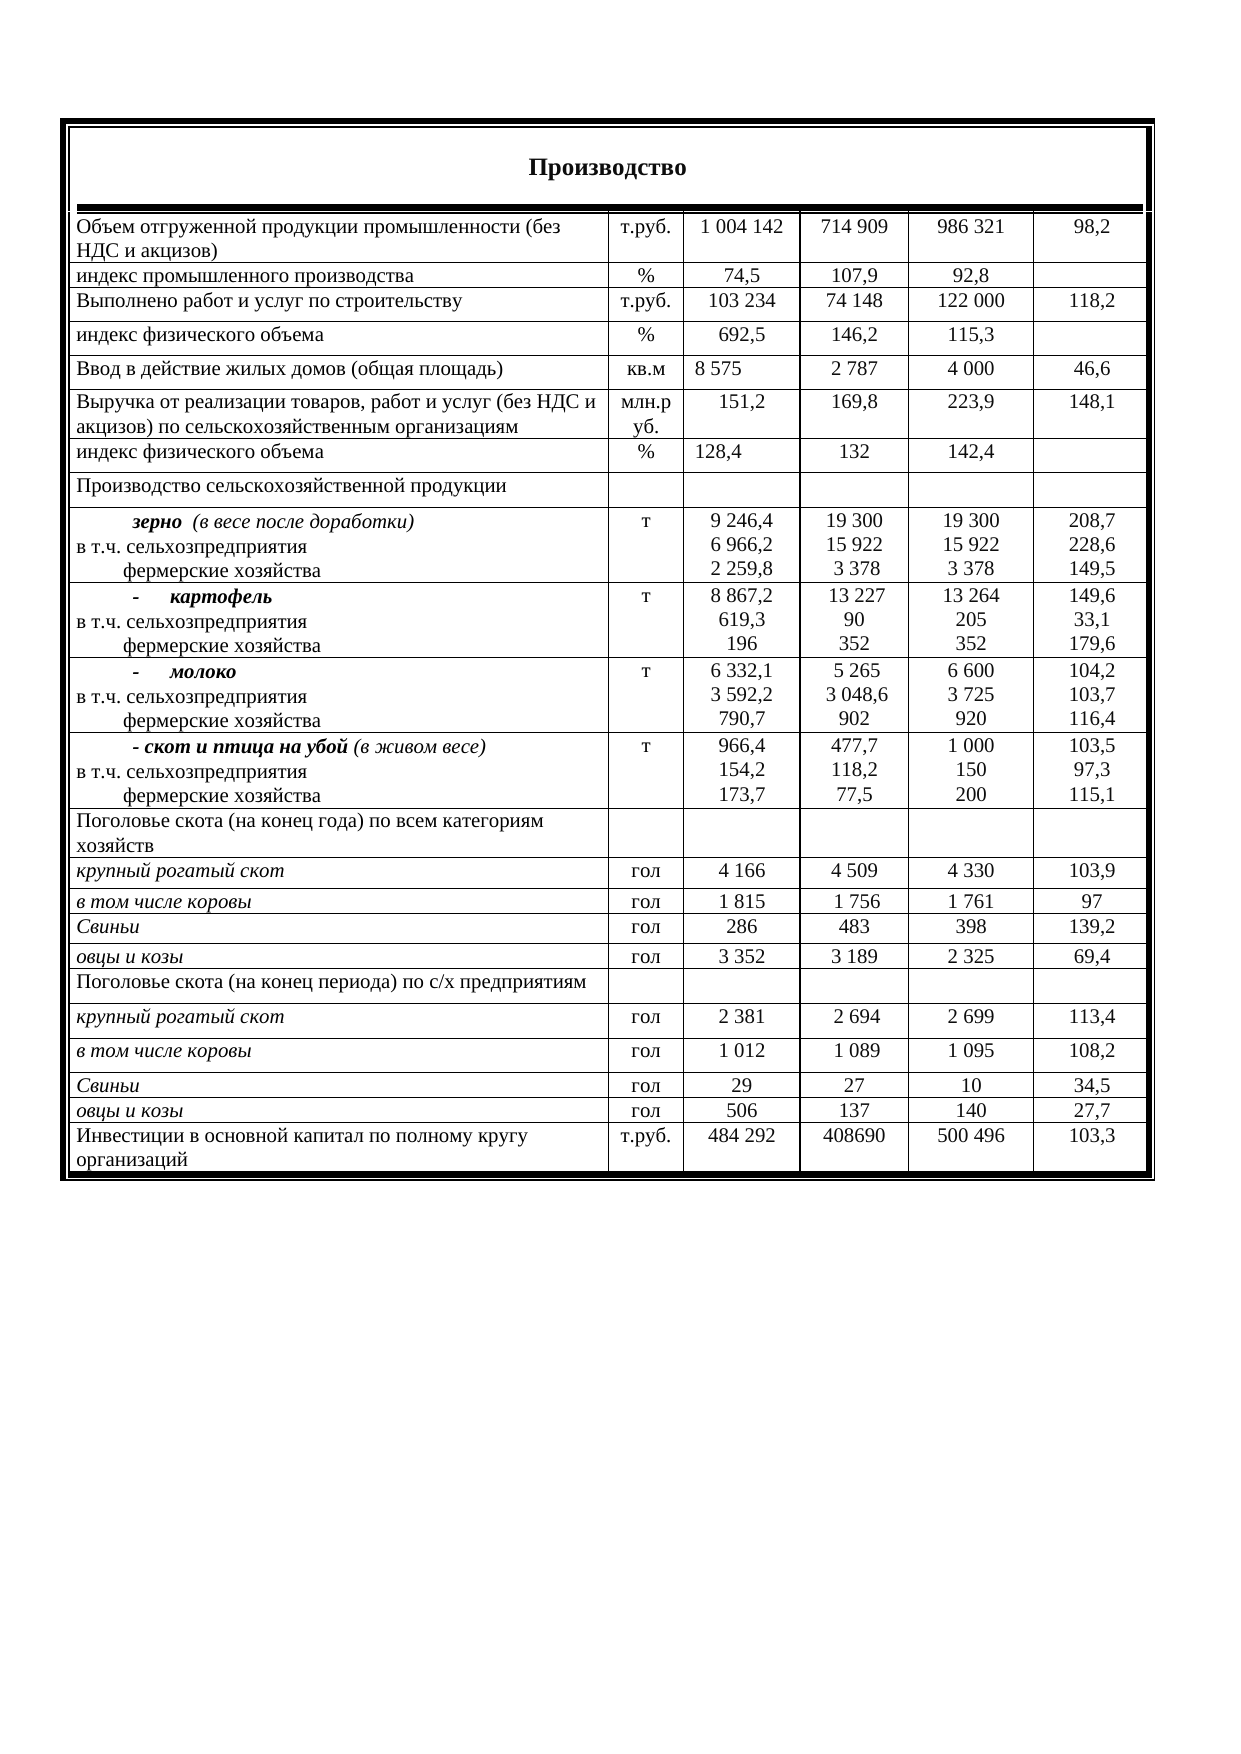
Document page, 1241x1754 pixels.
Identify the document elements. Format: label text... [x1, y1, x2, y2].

table_cell т [609, 583, 683, 657]
table_cell 506 [684, 1098, 799, 1122]
table_cell [1034, 809, 1146, 857]
table_cell 1 089 [801, 1039, 908, 1072]
table_cell 108,2 [1034, 1039, 1146, 1072]
table_cell 13 227 90 352 [801, 583, 908, 657]
table_cell 148,1 [1034, 390, 1146, 438]
table_cell 286 [684, 914, 799, 943]
table_cell 113,4 [1034, 1004, 1146, 1037]
table_cell 9 246,4 6 966,2 2 259,8 [684, 508, 799, 582]
table_cell 103,5 97,3 115,1 [1034, 733, 1146, 807]
table_cell овцы и козы [70, 1098, 608, 1122]
table_cell [684, 809, 799, 857]
table_cell 2 699 [909, 1004, 1033, 1037]
table_cell 128,4 [684, 439, 799, 472]
table_cell 46,6 [1034, 356, 1146, 388]
table_cell 4 000 [909, 356, 1033, 388]
table_cell зерно (в весе после доработки) в т.ч. сельхозпредприятия фермерские хозяйства [70, 508, 608, 582]
table_cell 208,7 228,6 149,5 [1034, 508, 1146, 582]
table_cell 169,8 [801, 390, 908, 438]
table_cell 140 [909, 1098, 1033, 1122]
table_cell гол [609, 914, 683, 943]
table_cell 5 265 3 048,6 902 [801, 658, 908, 732]
table_cell 34,5 [1034, 1073, 1146, 1097]
table_cell [1034, 439, 1146, 472]
table_cell 19 300 15 922 3 378 [801, 508, 908, 582]
table_cell 1 004 142 [684, 214, 799, 262]
table_cell 2 787 [801, 356, 908, 388]
table_cell Объем отгруженной продукции промышленности (без НДС и акцизов) [66, 204, 608, 262]
table_cell 4 509 [801, 858, 908, 888]
table_cell - скот и птица на убой (в живом весе) в т.ч. сельхозпредприятия фермерские хозяйства [70, 733, 608, 807]
table_cell 151,2 [684, 390, 799, 438]
table_cell гол [609, 858, 683, 888]
table_cell 2 325 [909, 944, 1033, 968]
table_cell 103,9 [1034, 858, 1146, 888]
table_cell 118,2 [1034, 288, 1146, 321]
table_cell Выручка от реализации товаров, работ и услуг (без НДС и акцизов) по сельскохозяйственным организациям [70, 390, 608, 438]
table_cell 122 000 [909, 288, 1033, 321]
table_cell 107,9 [801, 263, 908, 287]
table_cell % [609, 263, 683, 287]
table_cell 1 761 [909, 889, 1033, 913]
table_cell 139,2 [1034, 914, 1146, 943]
table_cell 69,4 [1034, 944, 1146, 968]
table_cell картофель в т.ч. сельхозпредприятия фермерские хозяйства [70, 583, 608, 657]
table_cell [609, 969, 683, 1003]
table_cell [1034, 263, 1146, 287]
table_cell 6 600 3 725 920 [909, 658, 1033, 732]
table_cell т [609, 658, 683, 732]
table_cell [1034, 322, 1146, 355]
table_cell [801, 809, 908, 857]
table_cell гол [609, 1039, 683, 1072]
table_cell овцы и козы [70, 944, 608, 968]
table_cell 132 [801, 439, 908, 472]
table_cell в том числе коровы [70, 889, 608, 913]
table_cell 4 166 [684, 858, 799, 888]
table_cell [909, 473, 1033, 507]
table_cell 74,5 [684, 263, 799, 287]
table_cell Производство [70, 128, 1146, 204]
table_cell 483 [801, 914, 908, 943]
table_cell [609, 473, 683, 507]
table_cell Инвестиции в основной капитал по полному кругу организаций [70, 1123, 608, 1171]
table_cell крупный рогатый скот [70, 1004, 608, 1037]
table_cell индекс физического объема [70, 322, 608, 355]
table_cell 2 694 [801, 1004, 908, 1037]
table_cell 27,7 [1034, 1098, 1146, 1122]
table_cell 97 [1034, 889, 1146, 913]
table_cell % [609, 439, 683, 472]
table_cell гол [609, 944, 683, 968]
table_cell [1034, 473, 1146, 507]
table_cell 4 330 [909, 858, 1033, 888]
table_cell 986 321 [909, 214, 1033, 262]
table_cell т.руб. [609, 214, 683, 262]
table_cell 19 300 15 922 3 378 [909, 508, 1033, 582]
table_cell % [609, 322, 683, 355]
table_cell 13 264 205 352 [909, 583, 1033, 657]
table_cell гол [609, 1004, 683, 1037]
table_cell [684, 969, 799, 1003]
table_cell 98,2 [1034, 204, 1150, 262]
table_cell индекс физического объема [70, 439, 608, 472]
table_cell 500 496 [909, 1123, 1033, 1171]
table_cell 484 292 [684, 1123, 799, 1171]
table_cell 103 234 [684, 288, 799, 321]
table_cell 966,4 154,2 173,7 [684, 733, 799, 807]
table_cell 115,3 [909, 322, 1033, 355]
table_cell 3 189 [801, 944, 908, 968]
table_cell т [609, 508, 683, 582]
table_cell 692,5 [684, 322, 799, 355]
table_cell 104,2 103,7 116,4 [1034, 658, 1146, 732]
table_cell 477,7 118,2 77,5 [801, 733, 908, 807]
table_cell [609, 809, 683, 857]
table_cell Свиньи [70, 914, 608, 943]
table_cell т.руб. [609, 1123, 683, 1171]
table_cell 142,4 [909, 439, 1033, 472]
table_cell [909, 809, 1033, 857]
table_cell [801, 473, 908, 507]
table_cell 137 [801, 1098, 908, 1122]
table_cell 398 [909, 914, 1033, 943]
table_cell 1 012 [684, 1039, 799, 1072]
table_cell Выполнено работ и услуг по строительству [70, 288, 608, 321]
table_cell [684, 473, 799, 507]
table_cell 27 [801, 1073, 908, 1097]
table_cell 2 381 [684, 1004, 799, 1037]
table_cell 1 815 [684, 889, 799, 913]
table_cell 10 [909, 1073, 1033, 1097]
table_cell индекс промышленного производства [70, 263, 608, 287]
table_cell млн.руб. [609, 390, 683, 438]
table_cell 6 332,1 3 592,2 790,7 [684, 658, 799, 732]
table_cell 1 095 [909, 1039, 1033, 1072]
table_cell 92,8 [909, 263, 1033, 287]
table_cell гол [609, 889, 683, 913]
table_cell кв.м [609, 356, 683, 388]
table_cell 223,9 [909, 390, 1033, 438]
table_cell Поголовье скота (на конец года) по всем категориям хозяйств [70, 809, 608, 857]
table_cell крупный рогатый скот [70, 858, 608, 888]
table_cell 1 000 150 200 [909, 733, 1033, 807]
table_cell [1034, 969, 1146, 1003]
table_cell молоко в т.ч. сельхозпредприятия фермерские хозяйства [70, 658, 608, 732]
table_cell 146,2 [801, 322, 908, 355]
table_cell 8 575 [684, 356, 799, 388]
table_cell Производство сельскохозяйственной продукции [70, 473, 608, 507]
table_cell [801, 969, 908, 1003]
table_cell [909, 969, 1033, 1003]
table_cell 103,3 [1034, 1123, 1146, 1171]
table_cell 8 867,2 619,3 196 [684, 583, 799, 657]
table_cell т.руб. [609, 288, 683, 321]
table_cell 74 148 [801, 288, 908, 321]
table_cell 714 909 [801, 214, 908, 262]
table_cell 149,6 33,1 179,6 [1034, 583, 1146, 657]
table_cell 3 352 [684, 944, 799, 968]
table_cell 408690 [801, 1123, 908, 1171]
table_cell Свиньи [70, 1073, 608, 1097]
table_cell в том числе коровы [70, 1039, 608, 1072]
table_cell Ввод в действие жилых домов (общая площадь) [70, 356, 608, 388]
table_cell гол [609, 1073, 683, 1097]
table_cell Поголовье скота (на конец периода) по с/х предприятиям [70, 969, 608, 1003]
table_cell 29 [684, 1073, 799, 1097]
table_cell гол [609, 1098, 683, 1122]
table_cell т [609, 733, 683, 807]
table_cell 1 756 [801, 889, 908, 913]
